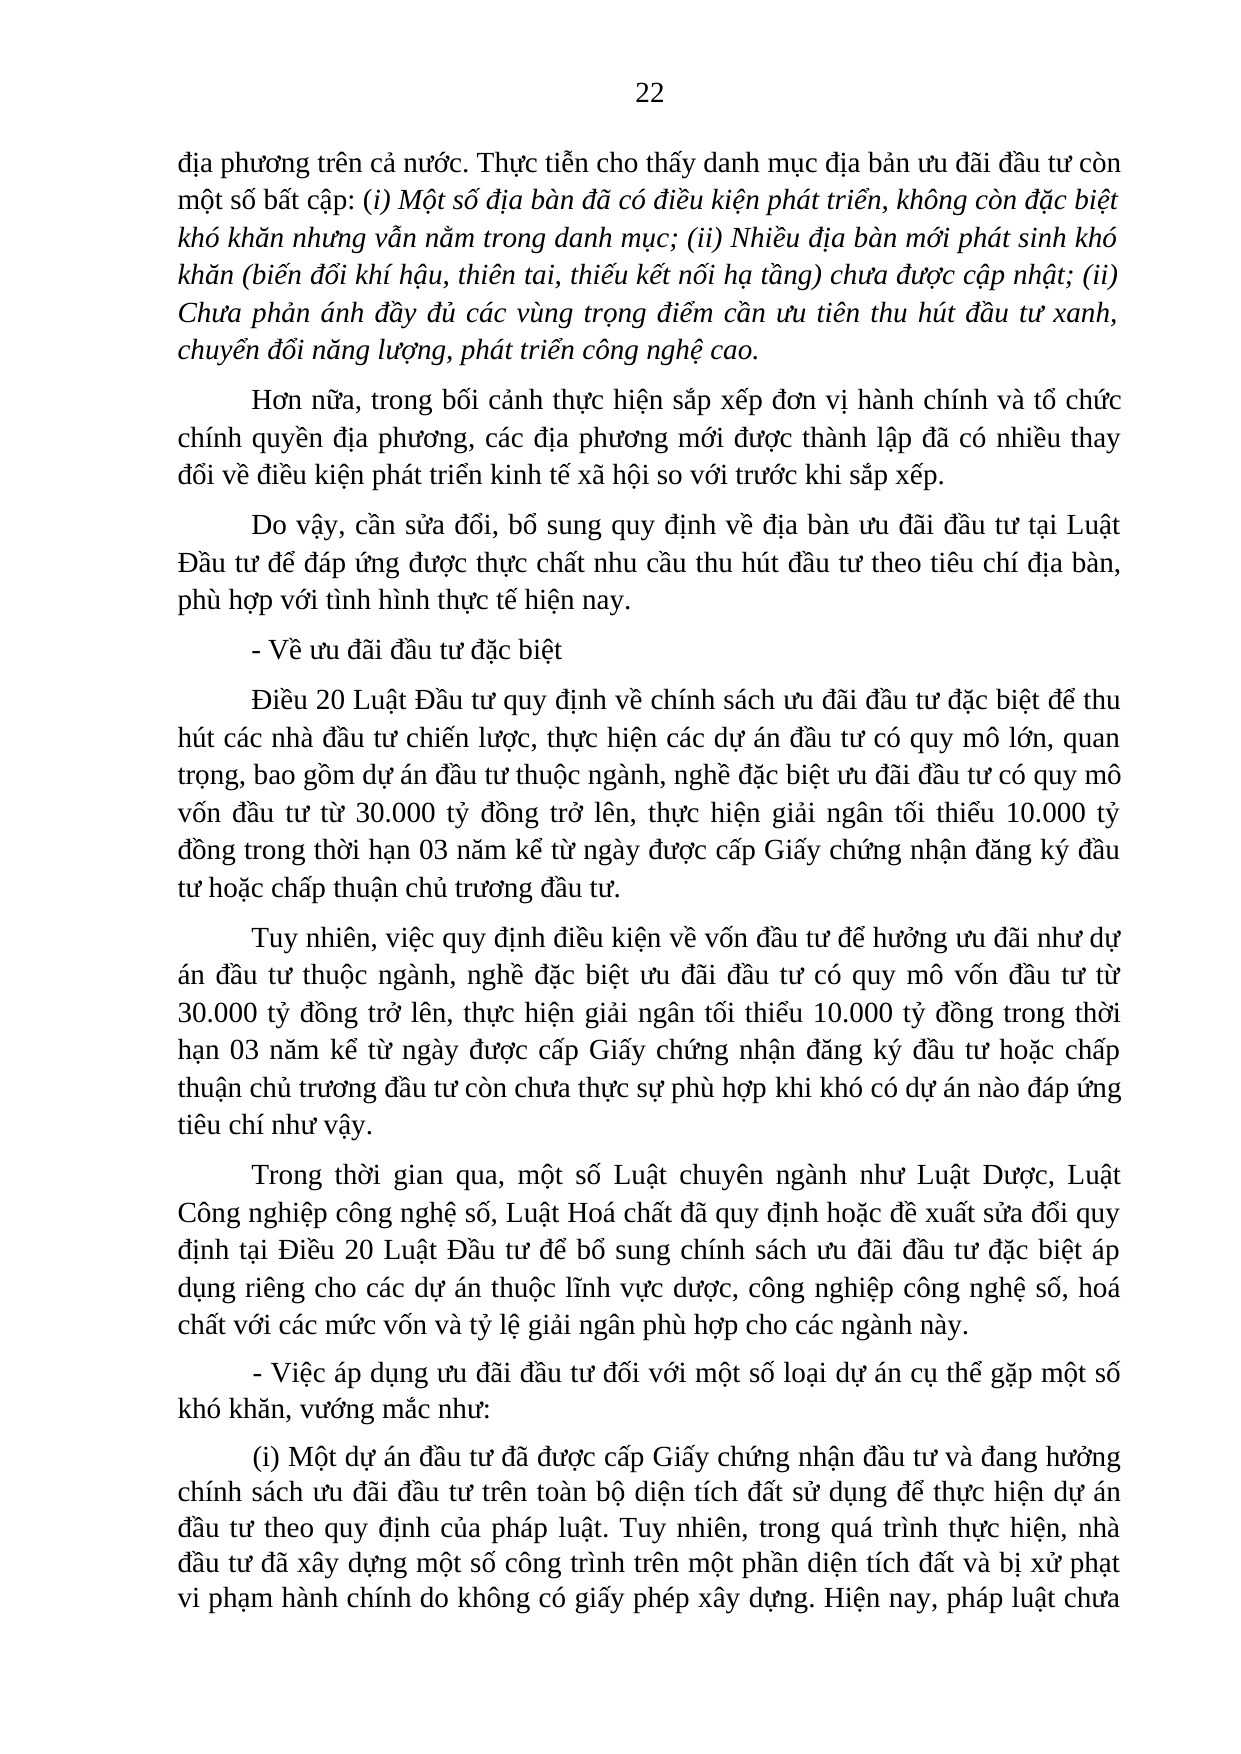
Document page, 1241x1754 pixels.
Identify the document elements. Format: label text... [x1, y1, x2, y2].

text Hơn nữa, trong bối cảnh thực hiện sắp xếp đơn vị hành chính và tổ chức chính quyền địa phương, các địa phương mới được thành lập đã có nhiều thay đổi về điều kiện phát triển kinh tế xã hội so với trước khi sắp xếp. [177, 379, 1122, 492]
text - Việc áp dụng ưu đãi đầu tư đối với một số loại dự án cụ thể gặp một số khó khăn, vướng mắc như: [177, 1354, 1122, 1425]
text Do vậy, cần sửa đổi, bổ sung quy định về địa bàn ưu đãi đầu tư tại Luật Đầu tư để đáp ứng được thực chất nhu cầu thu hút đầu tư theo tiêu chí địa bàn, phù hợp với tình hình thực tế hiện nay. [177, 504, 1122, 617]
text Điều 20 Luật Đầu tư quy định về chính sách ưu đãi đầu tư đặc biệt để thu hút các nhà đầu tư chiến lược, thực hiện các dự án đầu tư có quy mô lớn, quan trọng, bao gồm dự án đầu tư thuộc ngành, nghề đặc biệt ưu đãi đầu tư có quy mô vốn đầu tư từ 30.000 tỷ đồng trở lên, thực hiện giải ngân tối thiểu 10.000 tỷ đồng trong thời hạn 03 năm kể từ ngày được cấp Giấy chứng nhận đăng ký đầu tư hoặc chấp thuận chủ trương đầu tư. [177, 679, 1122, 904]
text Trong thời gian qua, một số Luật chuyên ngành như Luật Dược, Luật Công nghiệp công nghệ số, Luật Hoá chất đã quy định hoặc đề xuất sửa đổi quy định tại Điều 20 Luật Đầu tư để bổ sung chính sách ưu đãi đầu tư đặc biệt áp dụng riêng cho các dự án thuộc lĩnh vực dược, công nghiệp công nghệ số, hoá chất với các mức vốn và tỷ lệ giải ngân phù hợp cho các ngành này. [177, 1154, 1122, 1342]
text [177, 142, 1122, 367]
text Tuy nhiên, việc quy định điều kiện về vốn đầu tư để hưởng ưu đãi như dự án đầu tư thuộc ngành, nghề đặc biệt ưu đãi đầu tư có quy mô vốn đầu tư từ 30.000 tỷ đồng trở lên, thực hiện giải ngân tối thiểu 10.000 tỷ đồng trong thời hạn 03 năm kể từ ngày được cấp Giấy chứng nhận đăng ký đầu tư hoặc chấp thuận chủ trương đầu tư còn chưa thực sự phù hợp khi khó có dự án nào đáp ứng tiêu chí như vậy. [177, 917, 1122, 1142]
text - Về ưu đãi đầu tư đặc biệt [177, 629, 1122, 667]
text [177, 1438, 1122, 1615]
